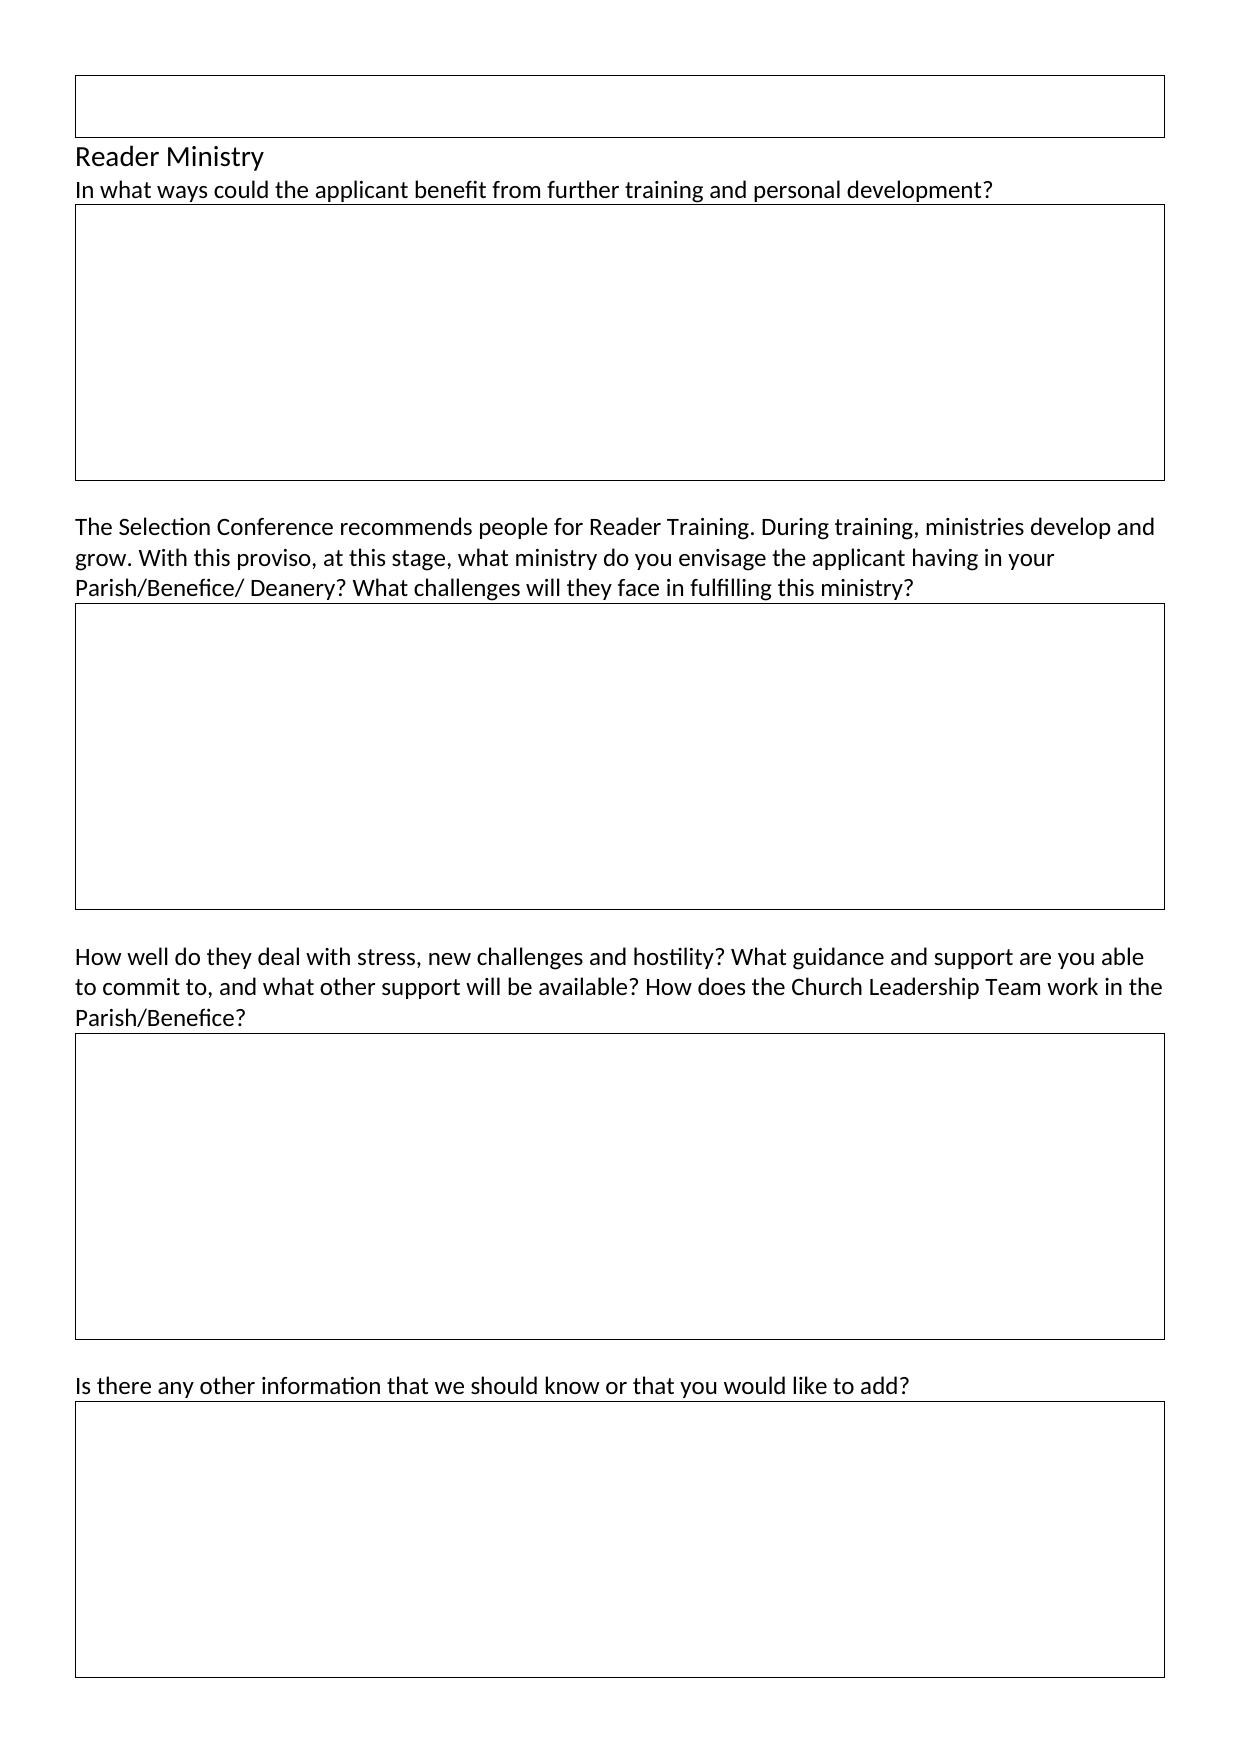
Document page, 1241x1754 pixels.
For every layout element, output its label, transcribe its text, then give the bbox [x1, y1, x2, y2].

text The Selection Conference recommends people for Reader Training. During training, ministries develop and grow. With this proviso, at this stage, what ministry do you envisage the applicant having in your Parish/Benefice/ Deanery? What challenges will they face in fulfilling this ministry? [75, 512, 1165, 603]
table_header [76, 205, 1164, 480]
table_header [76, 1402, 1164, 1677]
table_header [76, 76, 1164, 137]
text How well do they deal with stress, new challenges and hostility? What guidance and support are you able to commit to, and what other support will be available? How does the Church Leadership Team work in the Parish/Benefice? [75, 941, 1165, 1032]
text Is there any other information that we should know or that you would like to add? [75, 1370, 1165, 1401]
table_header [76, 604, 1164, 909]
table_header [76, 1034, 1164, 1339]
text In what ways could the applicant benefit from further training and personal development? [75, 174, 1165, 204]
text Reader Ministry [75, 138, 1165, 174]
